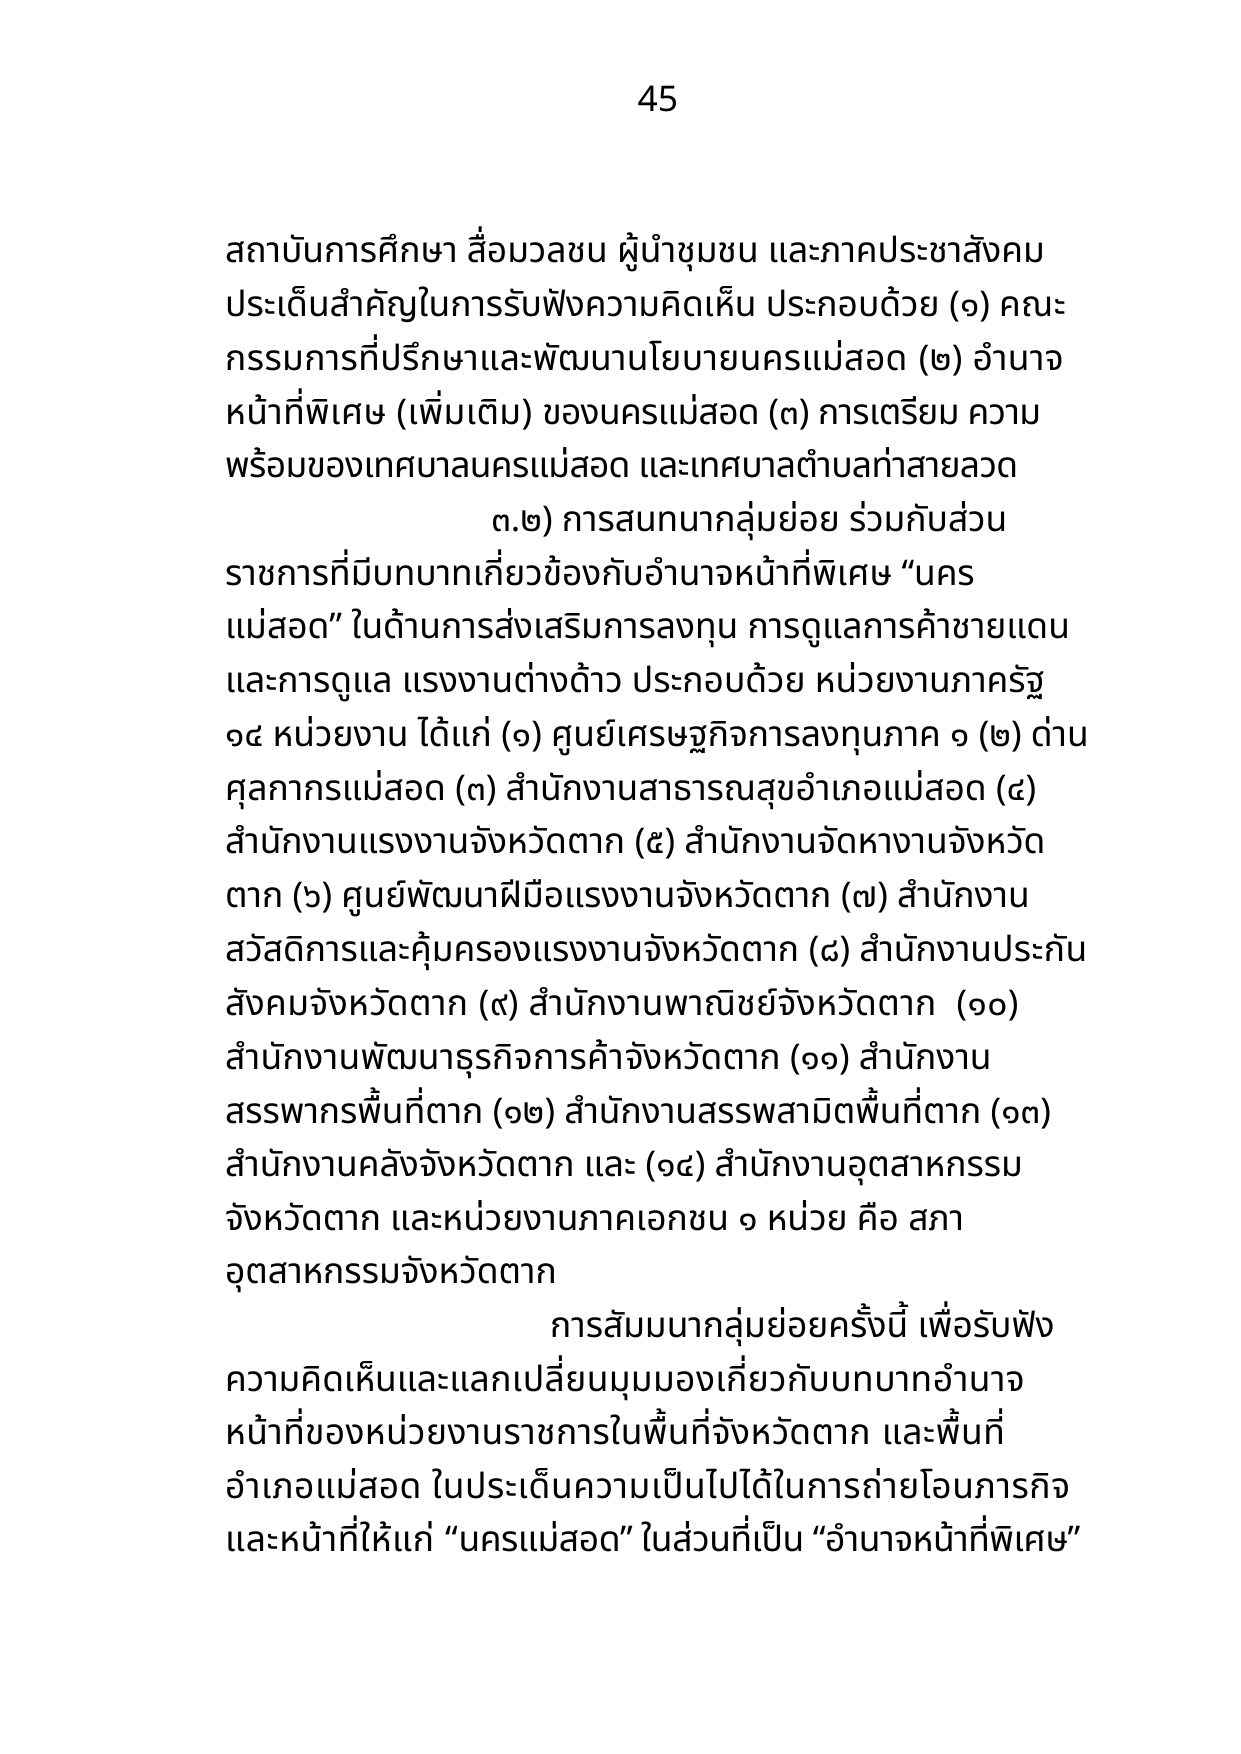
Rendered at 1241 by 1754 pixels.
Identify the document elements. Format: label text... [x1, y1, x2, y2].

text ๓.๒) การสนทนากลุ่มย่อย ร่วมกับส่วนราชการที่มีบทบาทเกี่ยวข้องกับอำนาจหน้าที่พิเศษ “นครแม่สอด” ในด้านการส่งเสริมการลงทุน การดูแลการค้าชายแดน และการดูแล แรงงานต่างด้าว ประกอบด้วย หน่วยงานภาครัฐ ๑๔ หน่วยงาน ได้แก่ (๑) ศูนย์เศรษฐกิจการลงทุนภาค ๑ (๒) ด่านศุลกากรแม่สอด (๓) สำนักงานสาธารณสุขอำเภอแม่สอด (๔) สำนักงานแรงงานจังหวัดตาก (๕) สำนักงานจัดหางานจังหวัดตาก (๖) ศูนย์พัฒนาฝีมือแรงงานจังหวัดตาก (๗) สำนักงานสวัสดิการและคุ้มครองแรงงานจังหวัดตาก (๘) สำนักงานประกันสังคมจังหวัดตาก (๙) สำนักงานพาณิชย์จังหวัดตาก (๑๐) สำนักงานพัฒนาธุรกิจการค้าจังหวัดตาก (๑๑) สำนักงานสรรพากรพื้นที่ตาก (๑๒) สำนักงานสรรพสามิตพื้นที่ตาก (๑๓) สำนักงานคลังจังหวัดตาก และ (๑๔) สำนักงานอุตสาหกรรมจังหวัดตาก และหน่วยงานภาคเอกชน ๑ หน่วย คือ สภาอุตสาหกรรมจังหวัดตาก [225, 494, 1090, 1300]
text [225, 1300, 1090, 1568]
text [225, 225, 1090, 494]
